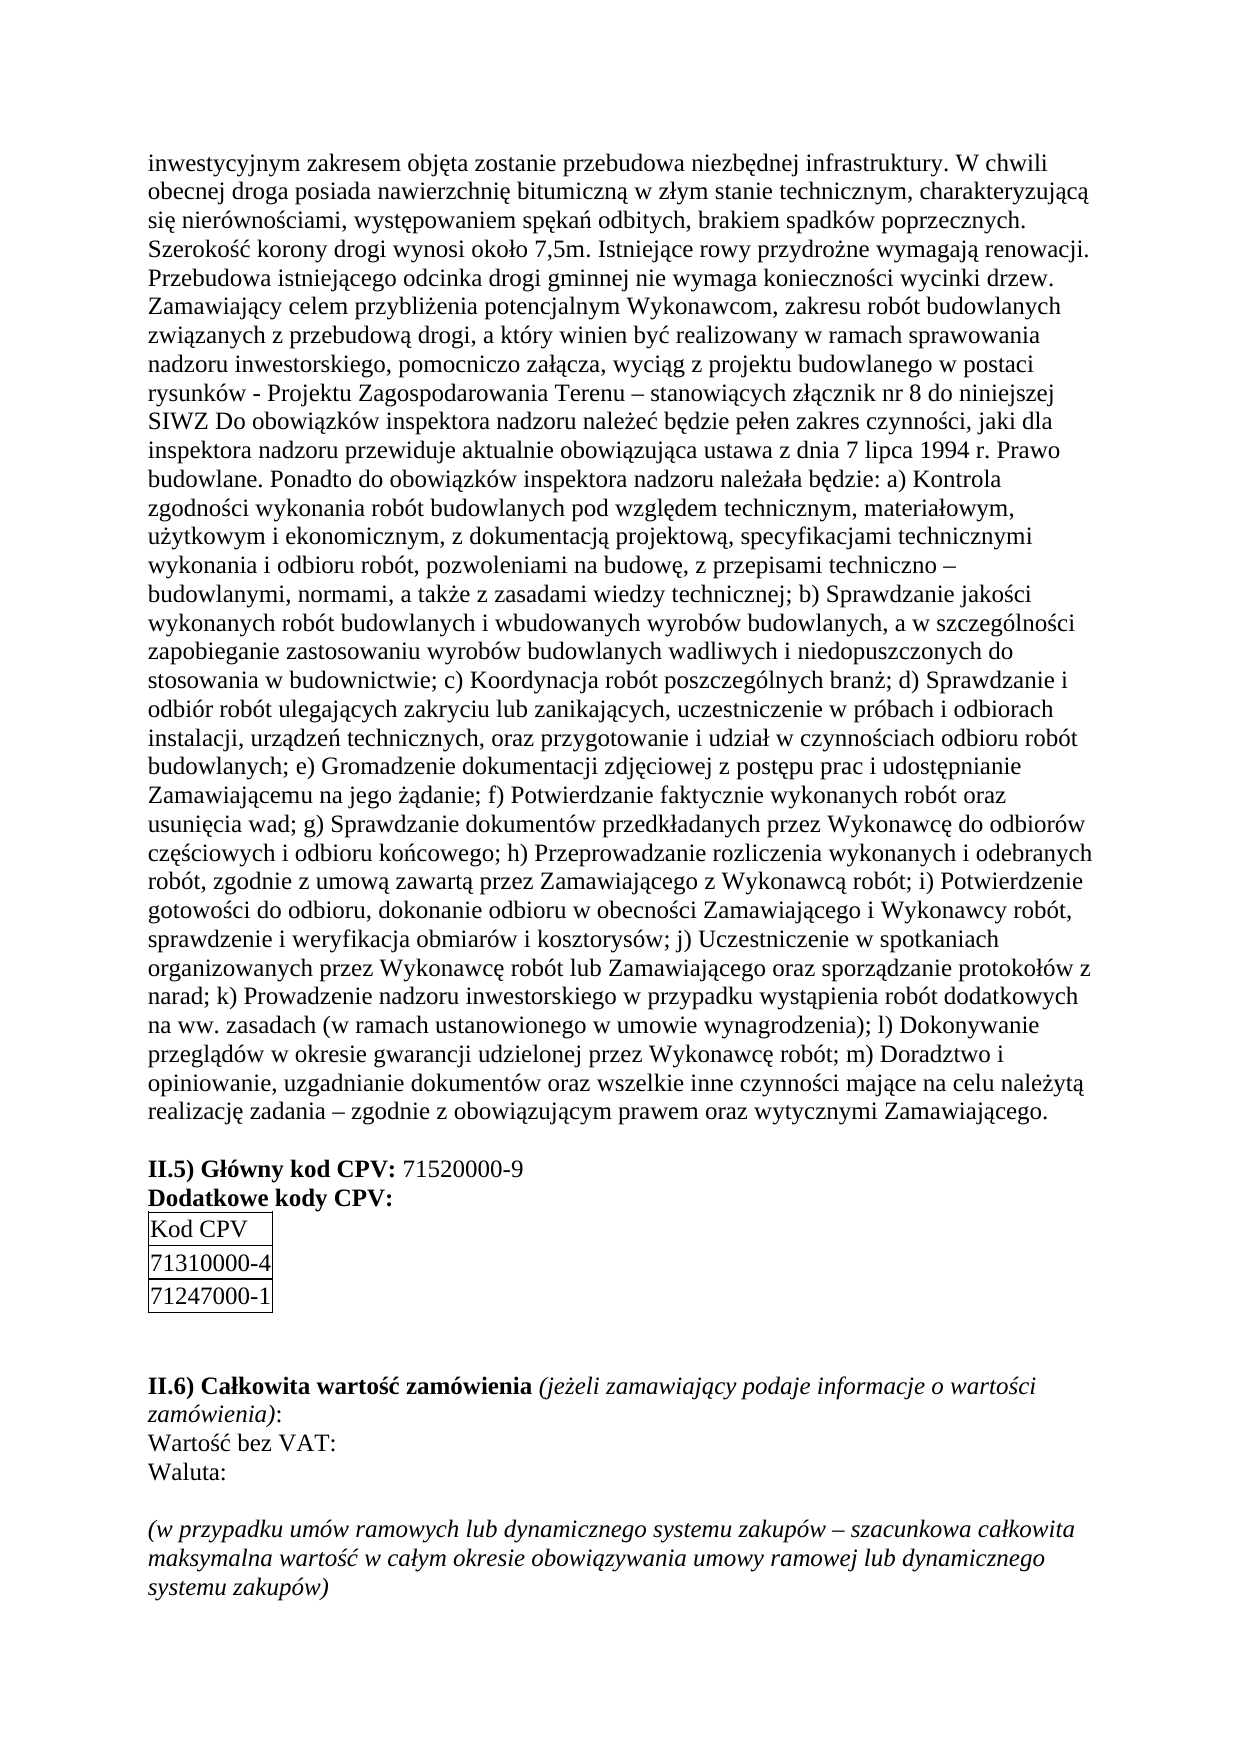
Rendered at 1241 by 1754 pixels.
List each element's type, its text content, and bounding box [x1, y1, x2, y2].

table_cell 71247000-1 [149, 1280, 272, 1312]
text II.6) Całkowita wartość zamówienia (jeżeli zamawiający podaje informacje o wartości zamówienia): Wartość bez VAT: Waluta: [148, 1313, 1093, 1486]
table_header Kod CPV [149, 1213, 272, 1245]
text (w przypadku umów ramowych lub dynamicznego systemu zakupów – szacunkowa całkowita maksymalna wartość w całym okresie obowiązywania umowy ramowej lub dynamicznego systemu zakupów) [148, 1486, 1093, 1601]
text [148, 148, 1093, 1211]
table_cell 71310000-4 [149, 1246, 272, 1278]
